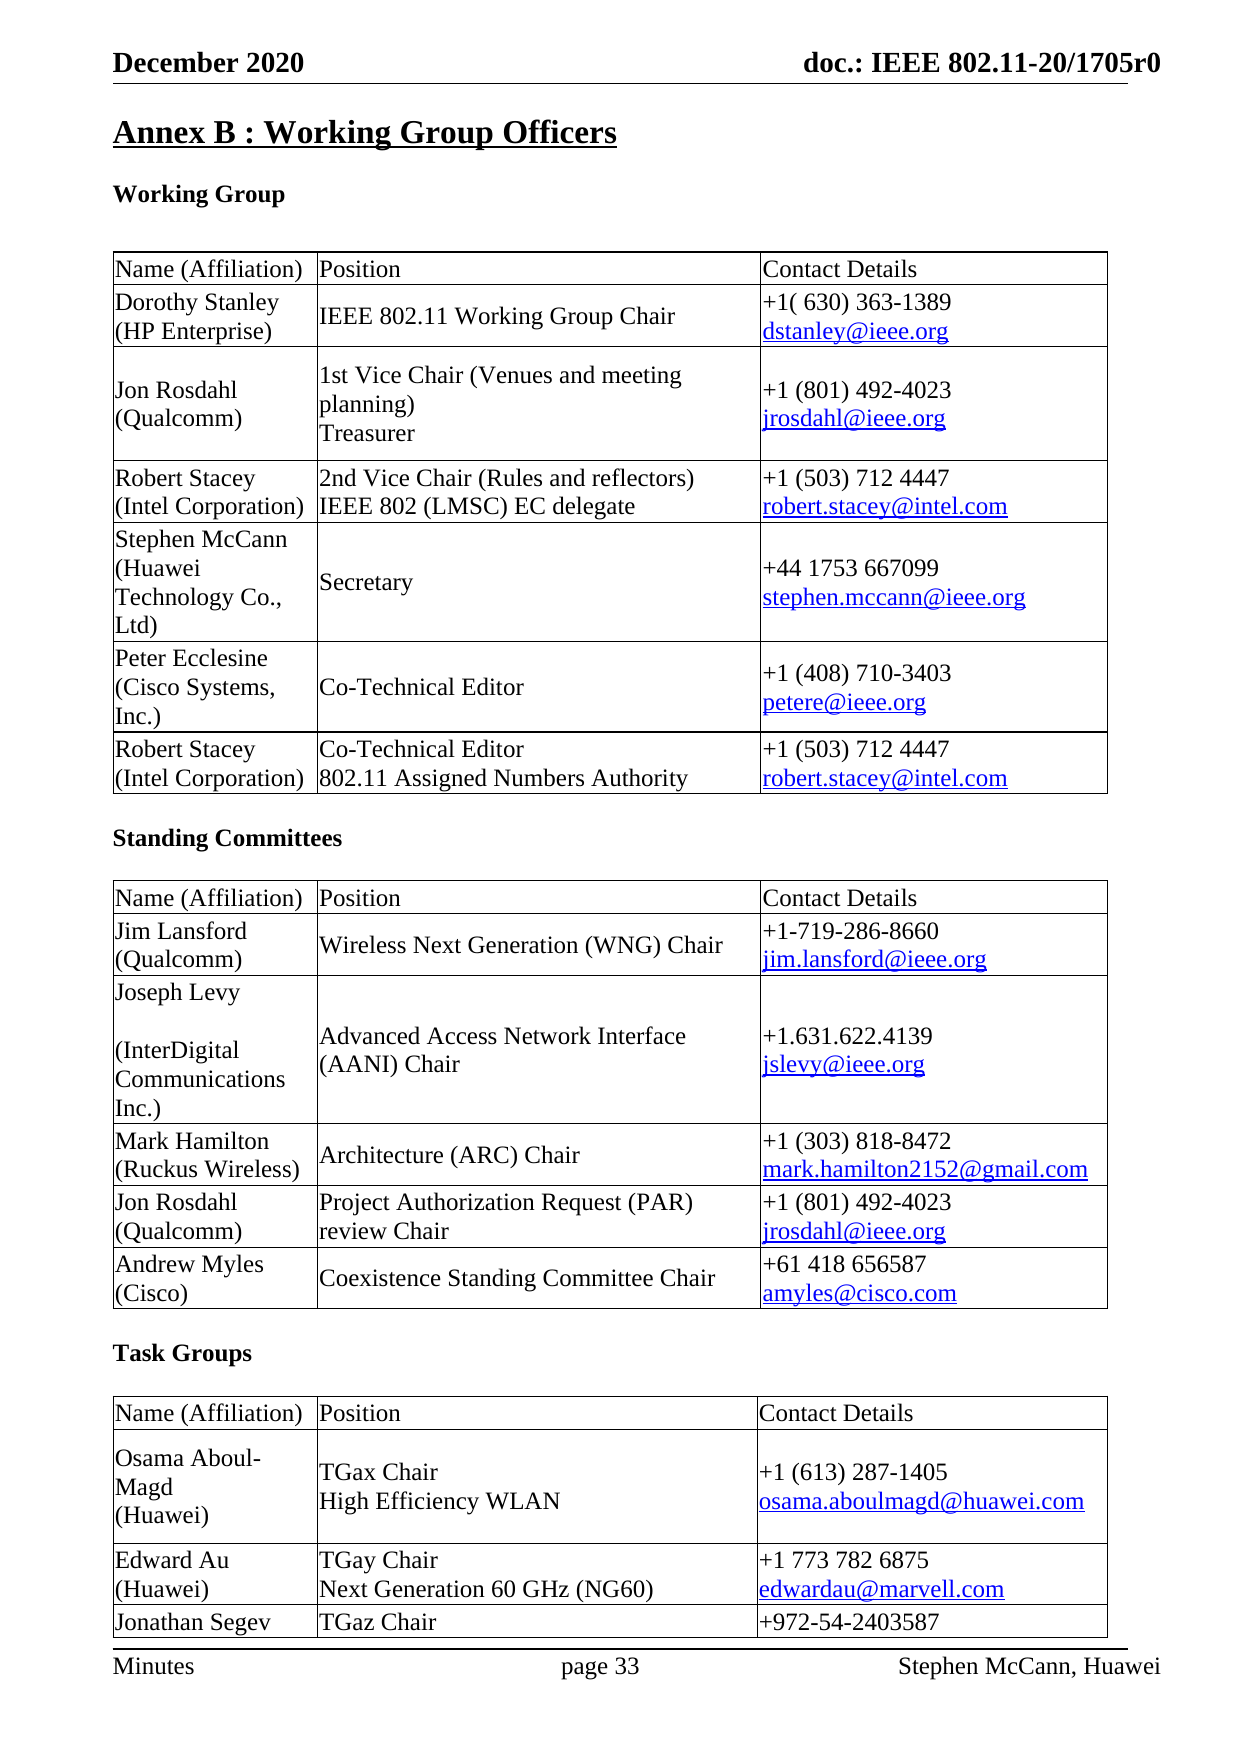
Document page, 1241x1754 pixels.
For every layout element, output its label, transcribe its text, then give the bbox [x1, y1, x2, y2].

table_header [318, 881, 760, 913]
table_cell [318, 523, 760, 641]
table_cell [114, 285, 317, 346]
text Annex B : Working Group Officers [112, 112, 1128, 151]
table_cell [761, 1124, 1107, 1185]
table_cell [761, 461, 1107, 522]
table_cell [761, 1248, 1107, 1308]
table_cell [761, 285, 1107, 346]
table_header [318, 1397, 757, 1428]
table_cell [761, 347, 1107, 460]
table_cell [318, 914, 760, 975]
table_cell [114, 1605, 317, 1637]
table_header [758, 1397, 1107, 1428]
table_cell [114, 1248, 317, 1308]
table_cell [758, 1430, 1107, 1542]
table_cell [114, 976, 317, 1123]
text Task Groups [112, 1338, 1128, 1367]
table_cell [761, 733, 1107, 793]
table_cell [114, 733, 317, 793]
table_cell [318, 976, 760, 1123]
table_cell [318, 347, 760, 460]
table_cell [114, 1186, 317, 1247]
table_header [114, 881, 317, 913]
text Standing Committees [112, 823, 1128, 852]
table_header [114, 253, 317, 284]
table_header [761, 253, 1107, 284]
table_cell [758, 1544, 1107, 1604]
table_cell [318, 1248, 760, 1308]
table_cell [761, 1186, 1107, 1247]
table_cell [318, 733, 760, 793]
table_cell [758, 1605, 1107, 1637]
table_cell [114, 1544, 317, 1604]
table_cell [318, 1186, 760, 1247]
text Working Group [112, 179, 1128, 208]
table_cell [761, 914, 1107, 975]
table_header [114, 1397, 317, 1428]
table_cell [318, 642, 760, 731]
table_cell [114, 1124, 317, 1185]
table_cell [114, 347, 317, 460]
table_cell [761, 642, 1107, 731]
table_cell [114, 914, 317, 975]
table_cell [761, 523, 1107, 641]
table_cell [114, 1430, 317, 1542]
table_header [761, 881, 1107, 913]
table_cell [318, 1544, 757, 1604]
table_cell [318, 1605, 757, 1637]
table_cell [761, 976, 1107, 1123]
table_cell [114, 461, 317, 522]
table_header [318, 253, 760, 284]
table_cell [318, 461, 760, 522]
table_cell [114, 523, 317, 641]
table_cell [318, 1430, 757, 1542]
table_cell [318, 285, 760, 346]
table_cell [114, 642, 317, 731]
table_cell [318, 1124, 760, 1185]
